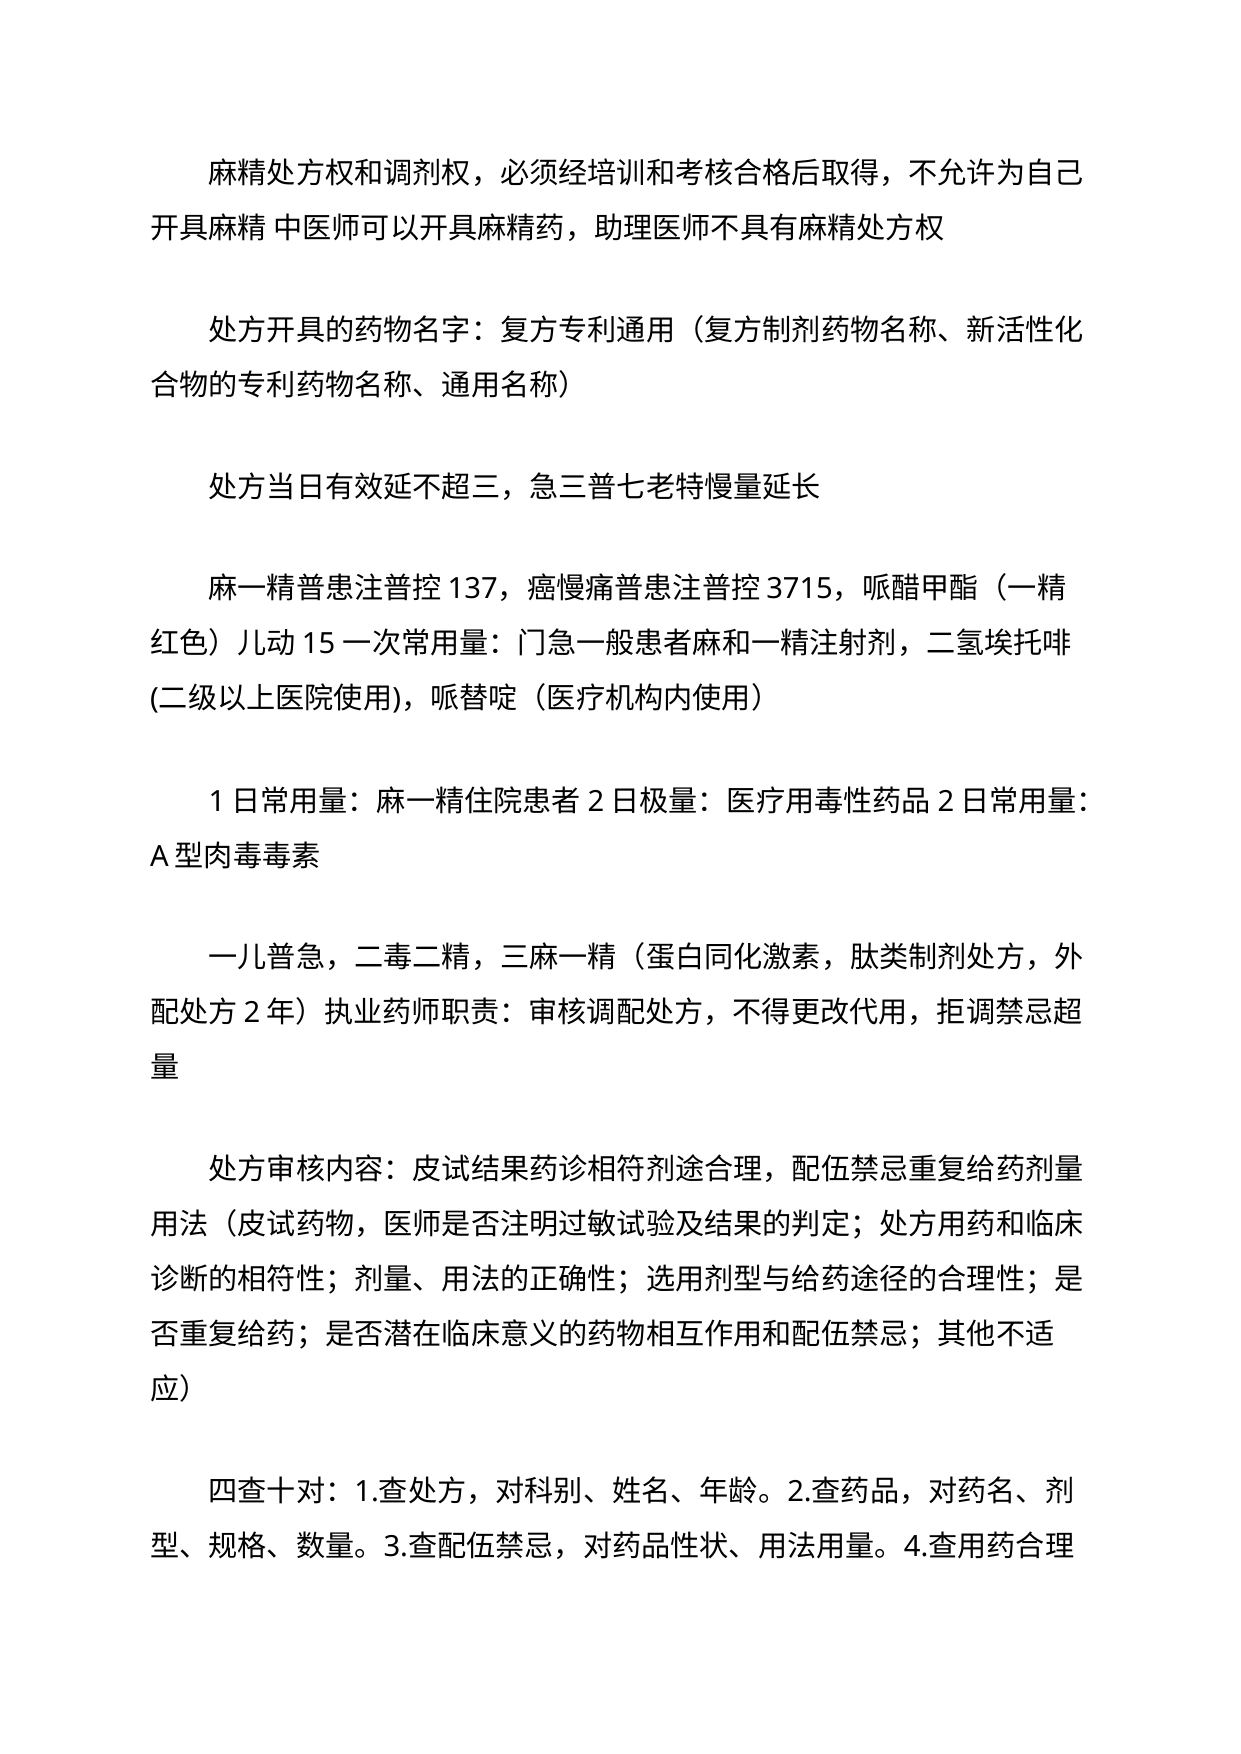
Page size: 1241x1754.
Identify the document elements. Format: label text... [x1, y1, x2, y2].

text 麻精处方权和调剂权，必须经培训和考核合格后取得，不允许为自己开具麻精 中医师可以开具麻精药，助理医师不具有麻精处方权 [150, 150, 1090, 247]
text 一儿普急，二毒二精，三麻一精（蛋白同化激素，肽类制剂处方，外配处方2年）执业药师职责：审核调配处方，不得更改代用，拒调禁忌超量 [150, 934, 1090, 1086]
text 1日常用量：麻一精住院患者 2日极量：医疗用毒性药品 2日常用量：A型肉毒毒素 [150, 777, 1090, 874]
text 处方审核内容：皮试结果药诊相符剂途合理，配伍禁忌重复给药剂量用法（皮试药物，医师是否注明过敏试验及结果的判定；处方用药和临床诊断的相符性；剂量、用法的正确性；选用剂型与给药途径的合理性；是否重复给药；是否潜在临床意义的药物相互作用和配伍禁忌；其他不适应） [150, 1146, 1090, 1408]
text 处方开具的药物名字：复方专利通用（复方制剂药物名称、新活性化合物的专利药物名称、通用名称） [150, 307, 1090, 404]
text 麻一精普患注普控137，癌慢痛普患注普控3715，哌醋甲酯（一精红色）儿动15 一次常用量：门急一般患者麻和一精注射剂，二氢埃托啡(二级以上医院使用)，哌替啶（医疗机构内使用） [150, 565, 1090, 717]
text 处方当日有效延不超三，急三普七老特慢量延长 [150, 463, 1090, 506]
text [150, 1467, 1090, 1564]
